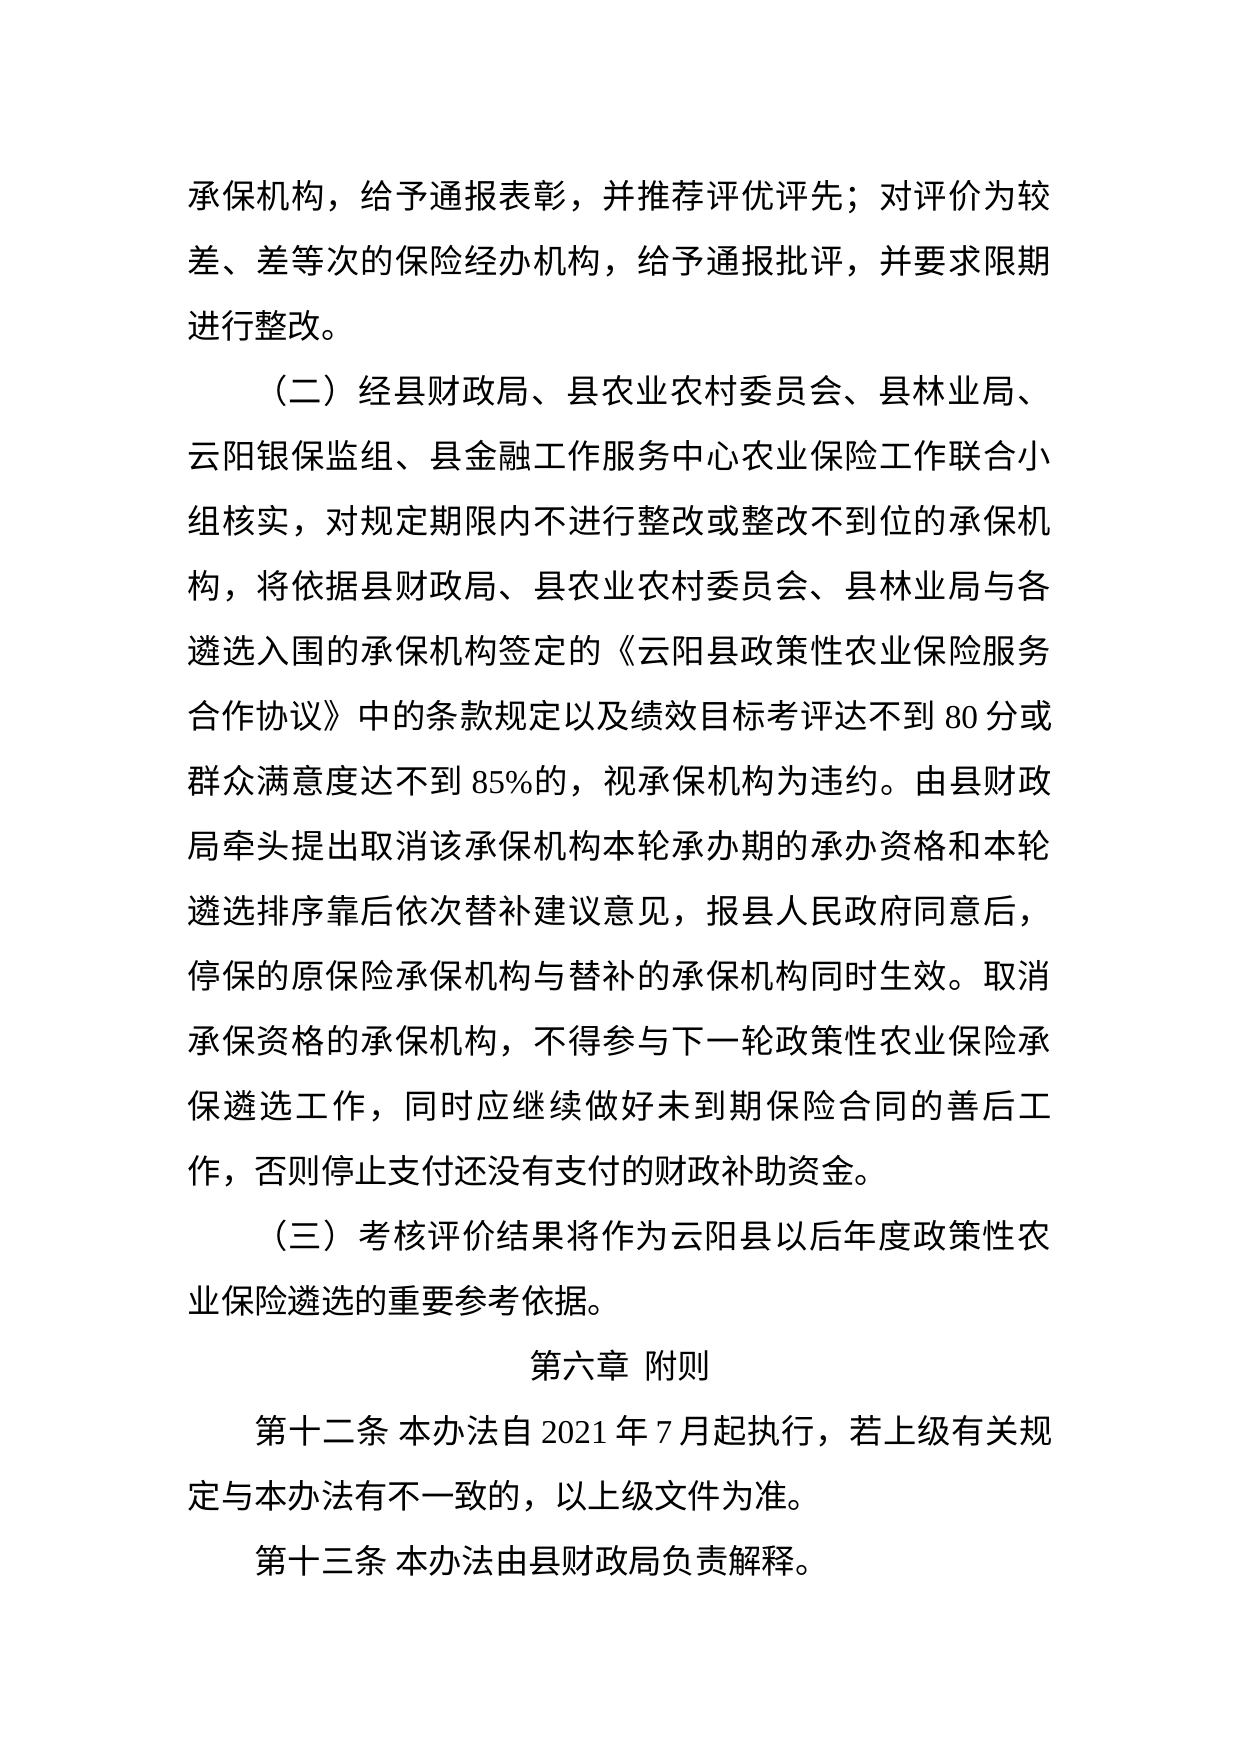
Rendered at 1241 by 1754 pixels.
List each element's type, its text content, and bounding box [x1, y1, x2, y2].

text （二）经县财政局、县农业农村委员会、县林业局、云阳银保监组、县金融工作服务中心农业保险工作联合小组核实，对规定期限内不进行整改或整改不到位的承保机构，将依据县财政局、县农业农村委员会、县林业局与各遴选入围的承保机构签定的《云阳县政策性农业保险服务合作协议》中的条款规定以及绩效目标考评达不到80分或群众满意度达不到85%的，视承保机构为违约。由县财政局牵头提出取消该承保机构本轮承办期的承办资格和本轮遴选排序靠后依次替补建议意见，报县人民政府同意后，停保的原保险承保机构与替补的承保机构同时生效。取消承保资格的承保机构，不得参与下一轮政策性农业保险承保遴选工作，同时应继续做好未到期保险合同的善后工作，否则停止支付还没有支付的财政补助资金。 [187, 357, 1053, 1202]
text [187, 162, 1053, 357]
text （三）考核评价结果将作为云阳县以后年度政策性农业保险遴选的重要参考依据。 [187, 1202, 1053, 1332]
text 第十二条 本办法自2021年7月起执行，若上级有关规定与本办法有不一致的，以上级文件为准。 [187, 1397, 1053, 1527]
text 第十三条 本办法由县财政局负责解释。 [187, 1527, 1053, 1592]
text 第六章 附则 [187, 1332, 1053, 1397]
